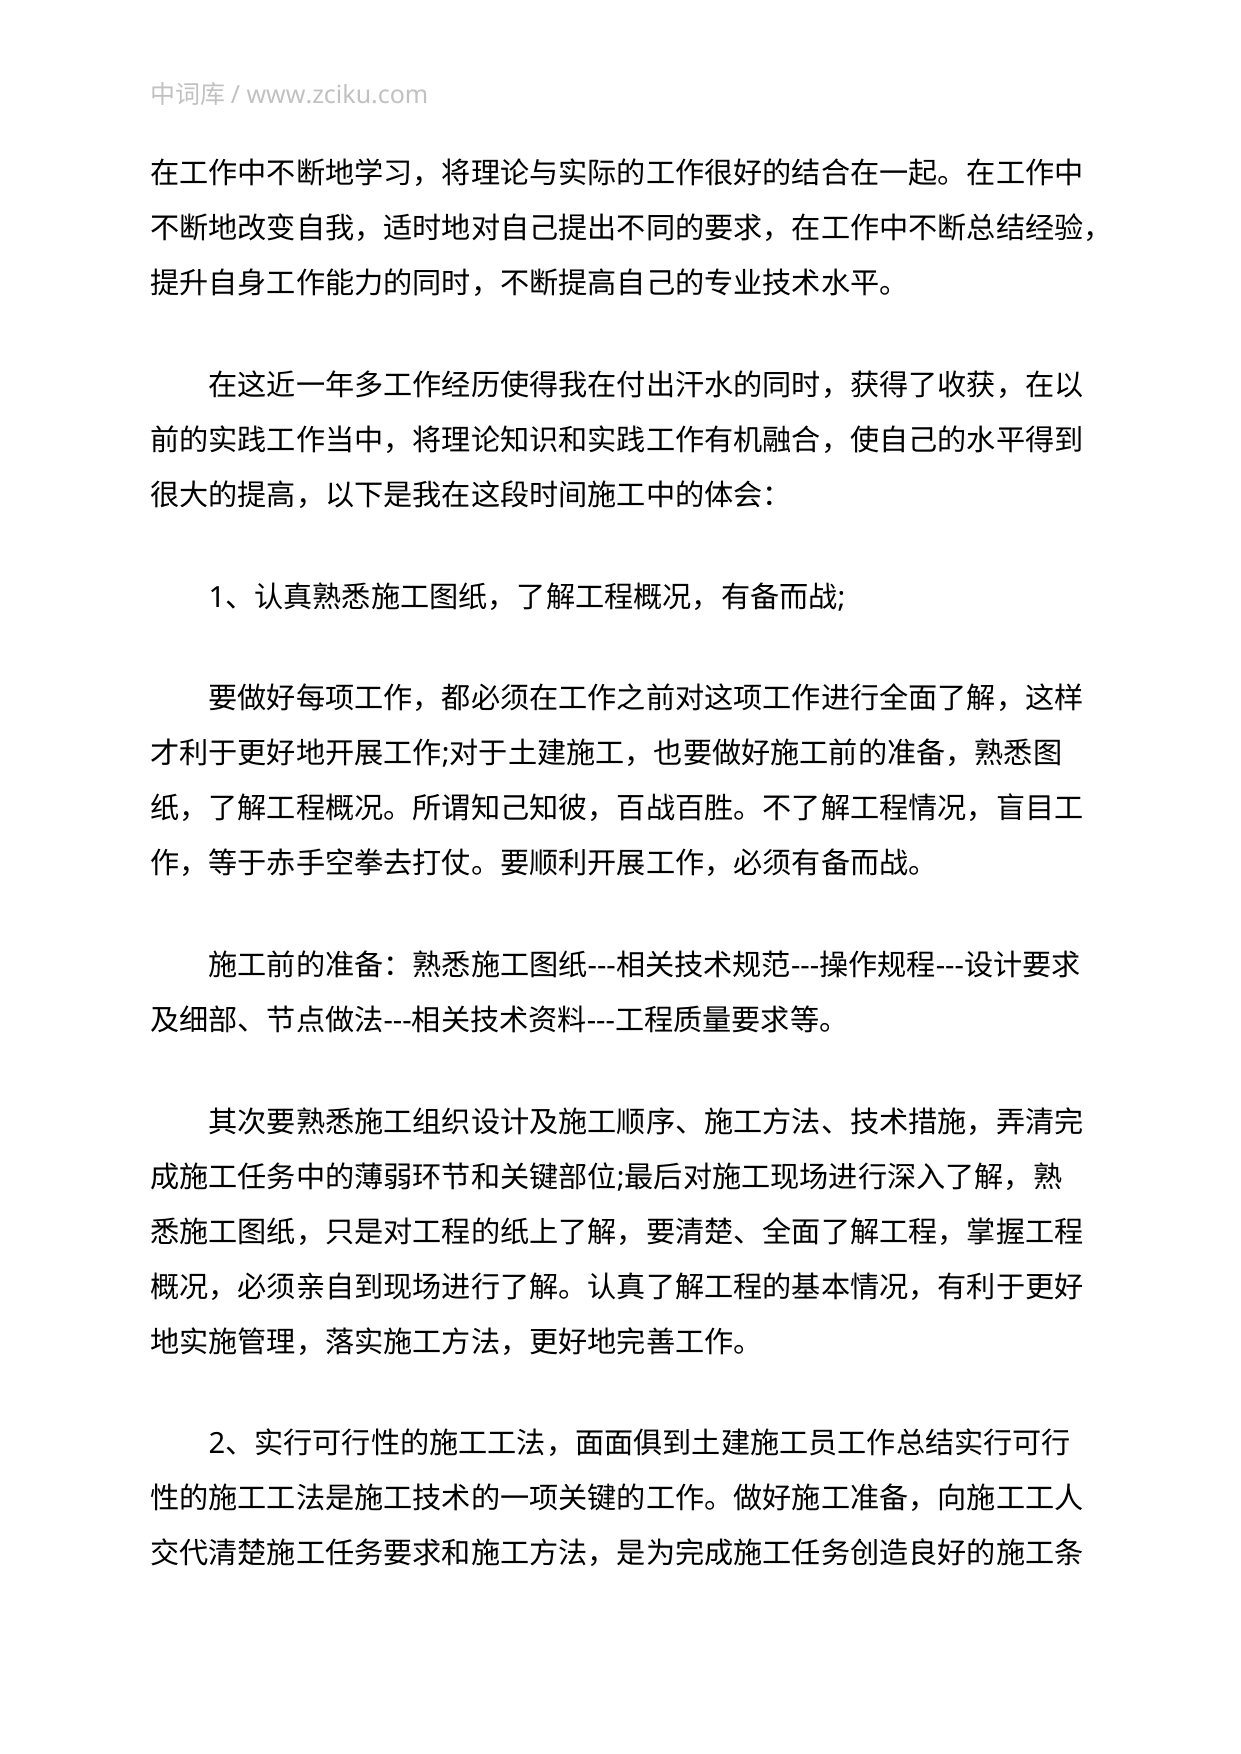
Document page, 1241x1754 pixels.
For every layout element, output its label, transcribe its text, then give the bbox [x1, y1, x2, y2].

text 要做好每项工作，都必须在工作之前对这项工作进行全面了解，这样才利于更好地开展工作;对于土建施工，也要做好施工前的准备，熟悉图纸，了解工程概况。所谓知己知彼，百战百胜。不了解工程情况，盲目工作，等于赤手空拳去打仗。要顺利开展工作，必须有备而战。 [150, 675, 1090, 882]
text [150, 150, 1090, 302]
text 1、认真熟悉施工图纸，了解工程概况，有备而战; [150, 573, 1090, 616]
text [150, 1420, 1090, 1572]
text 其次要熟悉施工组织设计及施工顺序、施工方法、技术措施，弄清完成施工任务中的薄弱环节和关键部位;最后对施工现场进行深入了解，熟悉施工图纸，只是对工程的纸上了解，要清楚、全面了解工程，掌握工程概况，必须亲自到现场进行了解。认真了解工程的基本情况，有利于更好地实施管理，落实施工方法，更好地完善工作。 [150, 1099, 1090, 1361]
text 在这近一年多工作经历使得我在付出汗水的同时，获得了收获，在以前的实践工作当中，将理论知识和实践工作有机融合，使自己的水平得到很大的提高，以下是我在这段时间施工中的体会： [150, 362, 1090, 514]
text 施工前的准备：熟悉施工图纸---相关技术规范---操作规程---设计要求及细部、节点做法---相关技术资料---工程质量要求等。 [150, 942, 1090, 1039]
